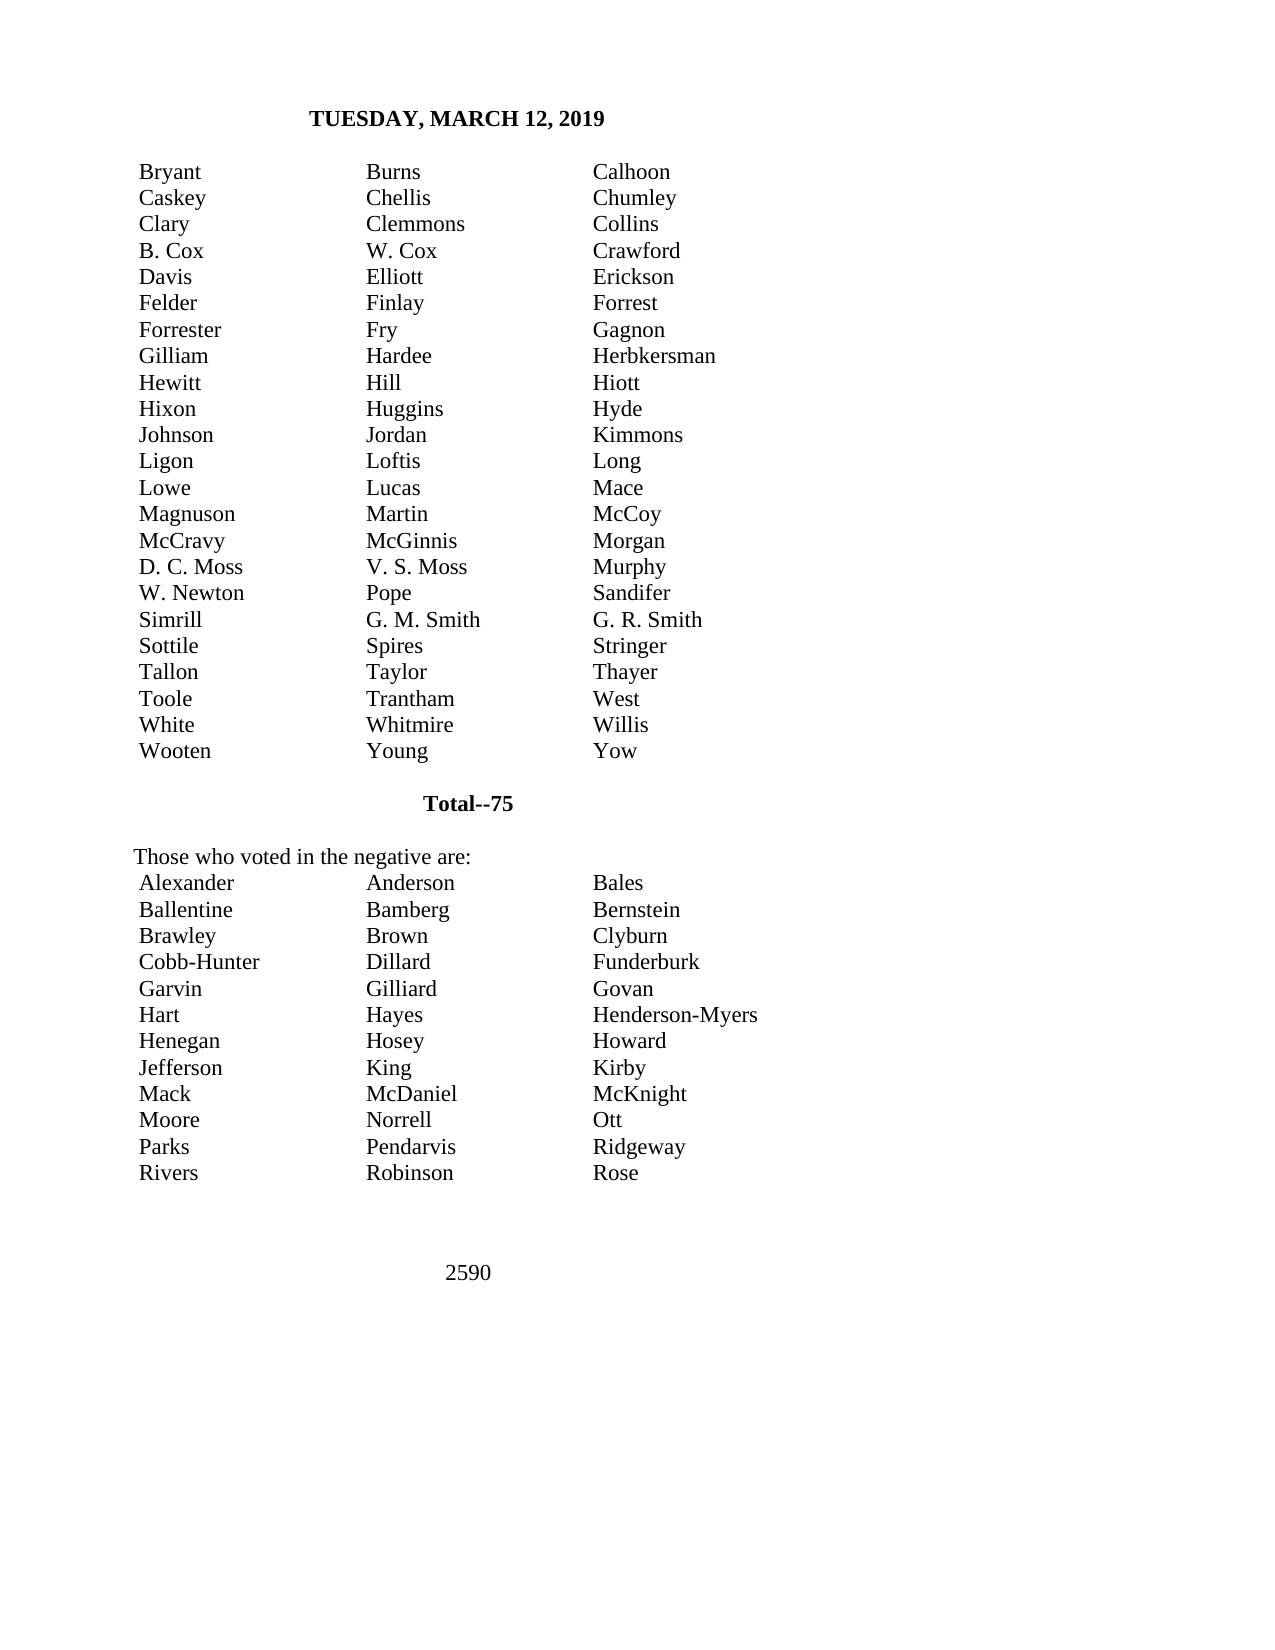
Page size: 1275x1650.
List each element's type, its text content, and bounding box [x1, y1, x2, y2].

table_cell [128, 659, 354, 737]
text Total--75 [127, 790, 786, 817]
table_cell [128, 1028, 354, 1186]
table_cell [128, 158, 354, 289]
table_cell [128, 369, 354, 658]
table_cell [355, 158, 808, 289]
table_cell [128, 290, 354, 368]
text Those who voted in the negative are: [127, 843, 786, 869]
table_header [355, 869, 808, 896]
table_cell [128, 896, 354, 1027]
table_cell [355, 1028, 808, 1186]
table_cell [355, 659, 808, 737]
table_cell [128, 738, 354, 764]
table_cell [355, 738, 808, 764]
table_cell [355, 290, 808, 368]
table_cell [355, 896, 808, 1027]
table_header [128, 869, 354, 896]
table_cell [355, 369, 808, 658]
